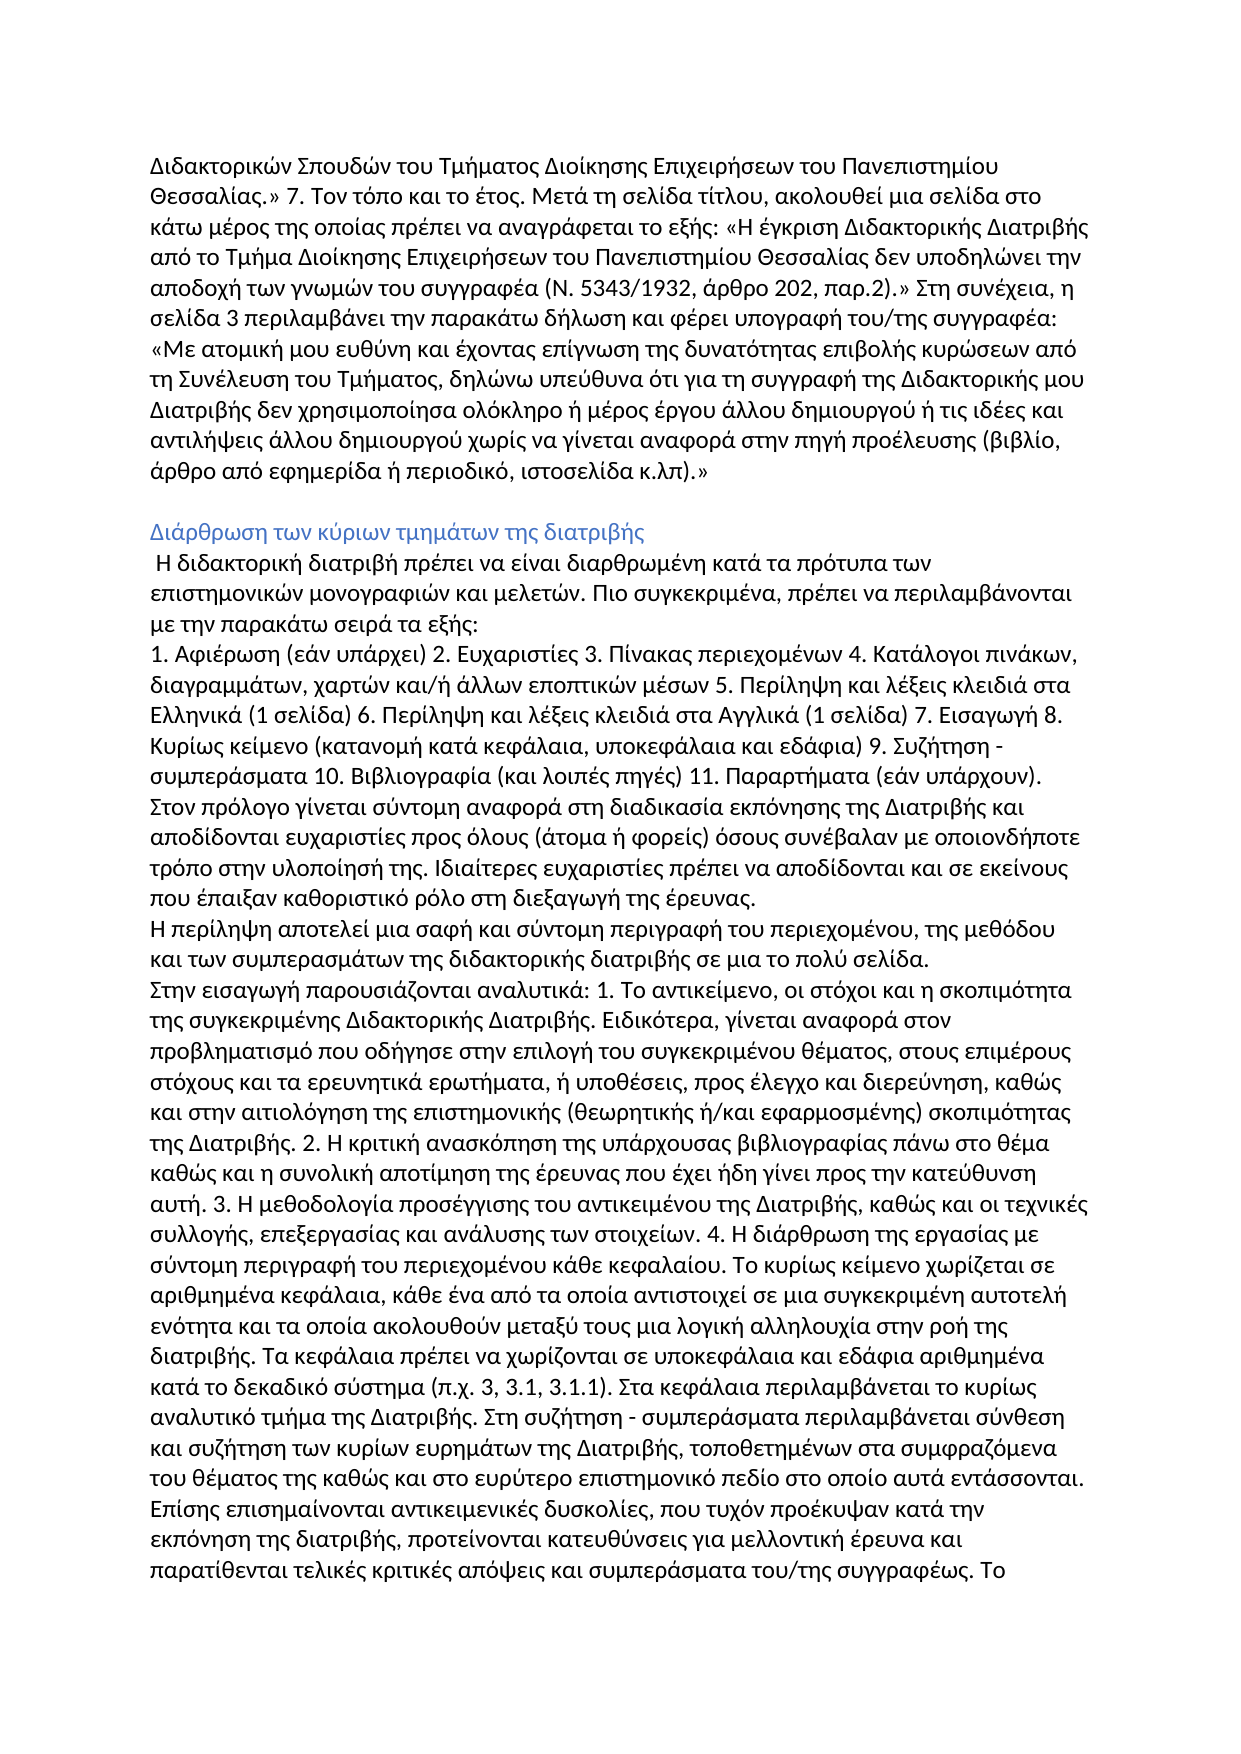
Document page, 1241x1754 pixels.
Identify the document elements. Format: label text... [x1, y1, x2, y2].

text Η διδακτορική διατριβή πρέπει να είναι διαρθρωμένη κατά τα πρότυπα των επιστημονικών μονογραφιών και μελετών. Πιο συγκεκριμένα, πρέπει να περιλαμβάνονται µε την παρακάτω σειρά τα εξής: [150, 547, 1090, 638]
text Η περίληψη αποτελεί μια σαφή και σύντομη περιγραφή του περιεχομένου, της μεθόδου και των συμπερασμάτων της διδακτορικής διατριβής σε μια το πολύ σελίδα. [150, 913, 1090, 974]
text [150, 974, 1090, 1584]
text 1. Αφιέρωση (εάν υπάρχει) 2. Ευχαριστίες 3. Πίνακας περιεχομένων 4. Κατάλογοι πινάκων, διαγραμμάτων, χαρτών και/ή άλλων εποπτικών μέσων 5. Περίληψη και λέξεις κλειδιά στα Ελληνικά (1 σελίδα) 6. Περίληψη και λέξεις κλειδιά στα Αγγλικά (1 σελίδα) 7. Εισαγωγή 8. Κυρίως κείμενο (κατανομή κατά κεφάλαια, υποκεφάλαια και εδάφια) 9. Συζήτηση - συμπεράσματα 10. Βιβλιογραφία (και λοιπές πηγές) 11. Παραρτήματα (εάν υπάρχουν). [150, 638, 1090, 791]
text Διάρθρωση των κύριων τμημάτων της διατριβής [150, 516, 1090, 547]
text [150, 150, 1090, 486]
text Στον πρόλογο γίνεται σύντομη αναφορά στη διαδικασία εκπόνησης της Διατριβής και αποδίδονται ευχαριστίες προς όλους (άτομα ή φορείς) όσους συνέβαλαν µε οποιονδήποτε τρόπο στην υλοποίησή της. Ιδιαίτερες ευχαριστίες πρέπει να αποδίδονται και σε εκείνους που έπαιξαν καθοριστικό ρόλο στη διεξαγωγή της έρευνας. [150, 791, 1090, 913]
